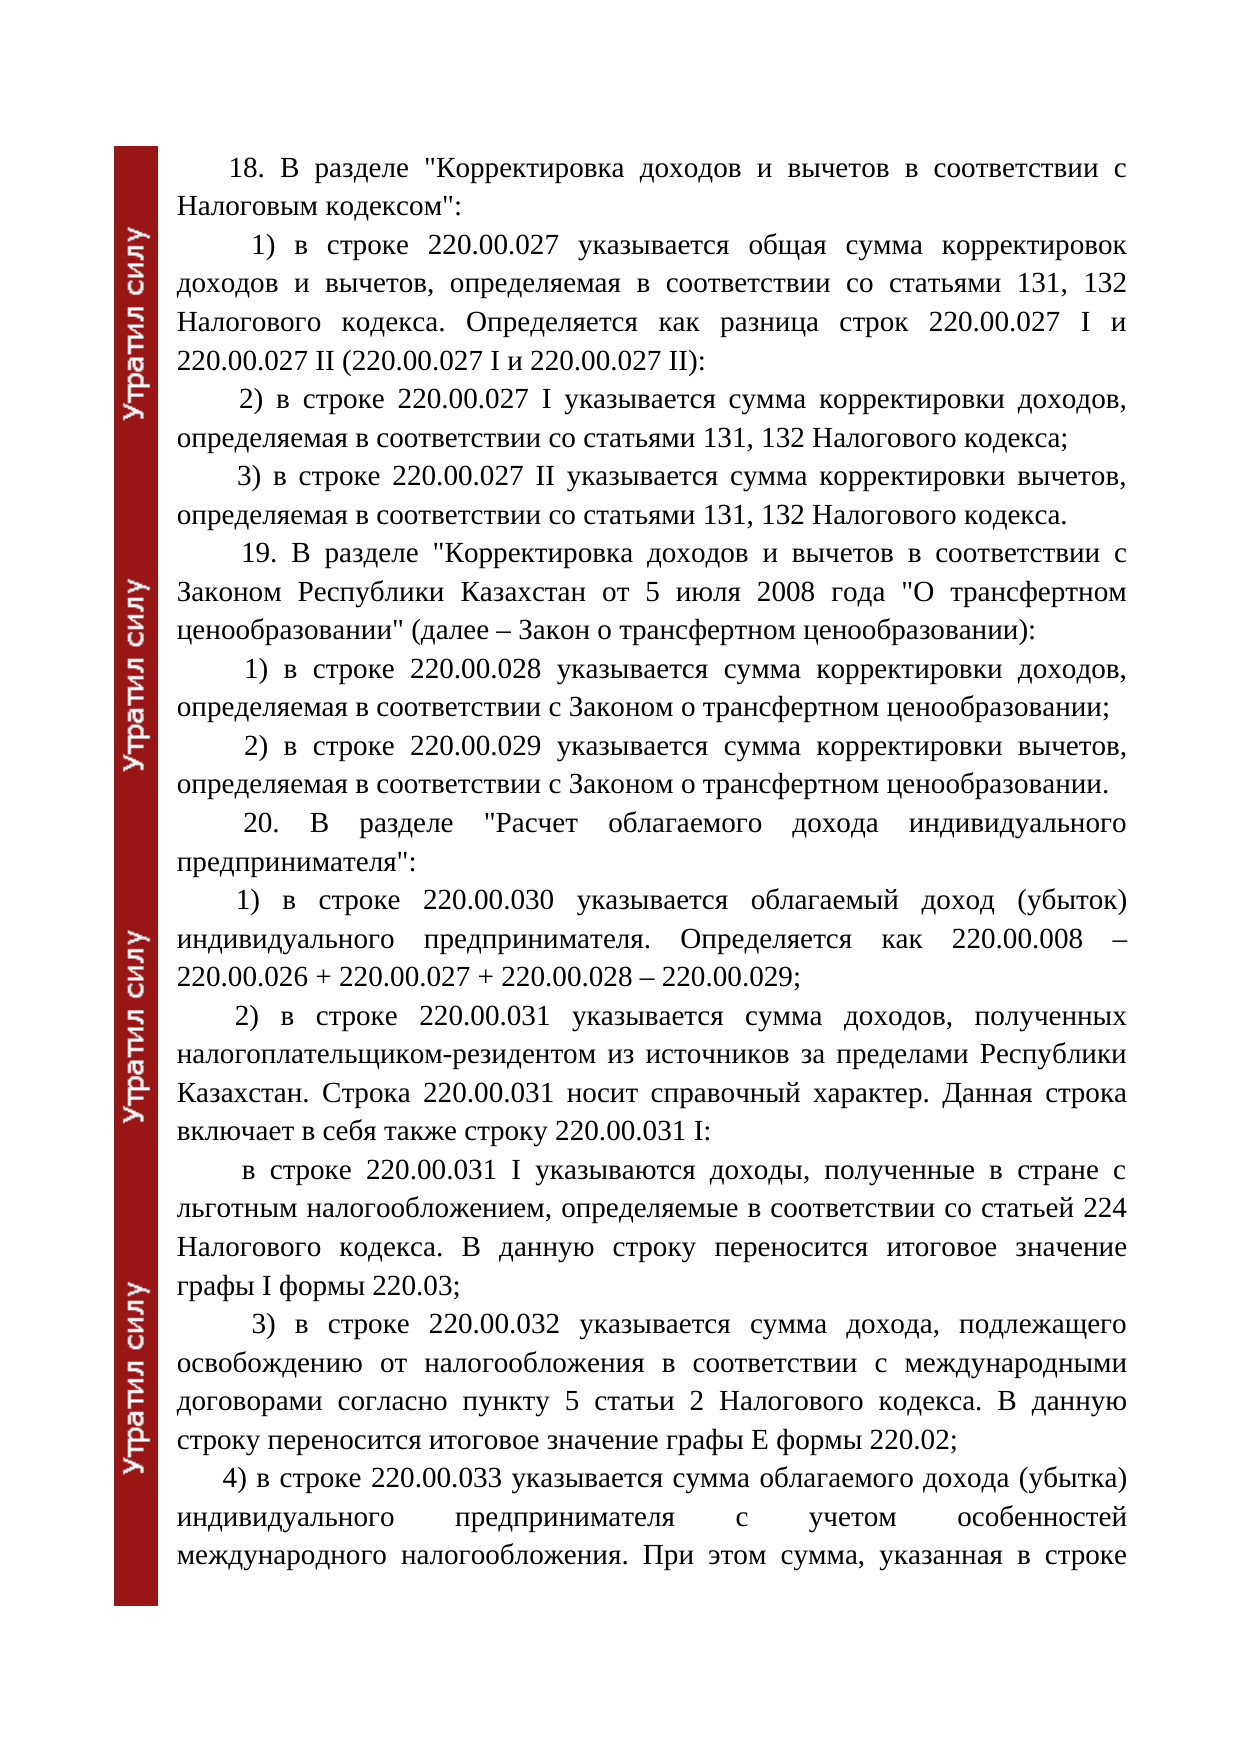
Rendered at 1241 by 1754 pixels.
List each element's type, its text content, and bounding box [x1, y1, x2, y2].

picture [114, 222, 158, 227]
picture [114, 723, 158, 728]
picture [114, 453, 158, 458]
text 3) в строке 220.00.027 II указывается сумма корректировки вычетов, определяемая в соответствии со статьями 131, 132 Налогового кодекса. [112, 458, 1128, 530]
picture [114, 1455, 158, 1460]
text 1) в строке 220.00.028 указывается сумма корректировки доходов, определяемая в соответствии с Законом о трансфертном ценообразовании; [112, 651, 1128, 723]
text 20. В разделе "Расчет облагаемого дохода индивидуального предпринимателя": [112, 805, 1128, 877]
text 2) в строке 220.00.029 указывается сумма корректировки вычетов, определяемая в соответствии с Законом о трансфертном ценообразовании. [112, 728, 1128, 800]
picture [114, 993, 158, 998]
text 1) в строке 220.00.030 указывается облагаемый доход (убыток) индивидуального предпринимателя. Определяется как 220.00.008 – 220.00.026 + 220.00.027 + 220.00.028 – 220.00.029; [112, 882, 1128, 993]
picture [114, 1571, 158, 1606]
text 2) в строке 220.00.031 указывается сумма доходов, полученных налогоплательщиком-резидентом из источников за пределами Республики Казахстан. Строка 220.00.031 носит справочный характер. Данная строка включает в себя также строку 220.00.031 I: [112, 998, 1128, 1147]
picture [114, 800, 158, 805]
picture [114, 530, 158, 535]
picture [114, 877, 158, 882]
text в строке 220.00.031 I указываются доходы, полученные в стране с льготным налогообложением, определяемые в соответствии со статьей 224 Налогового кодекса. В данную строку переносится итоговое значение графы I формы 220.03; [112, 1152, 1128, 1301]
text 3) в строке 220.00.032 указывается сумма дохода, подлежащего освобождению от налогообложения в соответствии с международными договорами согласно пункту 5 статьи 2 Налогового кодекса. В данную строку переносится итоговое значение графы Е формы 220.02; [112, 1306, 1128, 1455]
text 19. В разделе "Корректировка доходов и вычетов в соответствии с Законом Республики Казахстан от 5 июля 2008 года "О трансфертном ценообразовании" (далее – Закон о трансфертном ценообразовании): [112, 535, 1128, 646]
picture [114, 1147, 158, 1152]
text 1) в строке 220.00.027 указывается общая сумма корректировок доходов и вычетов, определяемая в соответствии со статьями 131, 132 Налогового кодекса. Определяется как разница строк 220.00.027 I и 220.00.027 II (220.00.027 I и 220.00.027 II): [112, 227, 1128, 376]
picture [114, 646, 158, 651]
picture [114, 1301, 158, 1306]
text 2) в строке 220.00.027 I указывается сумма корректировки доходов, определяемая в соответствии со статьями 131, 132 Налогового кодекса; [112, 381, 1128, 453]
picture [114, 376, 158, 381]
text 18. В разделе "Корректировка доходов и вычетов в соответствии с Налоговым кодексом": [112, 150, 1128, 222]
picture [114, 146, 158, 150]
